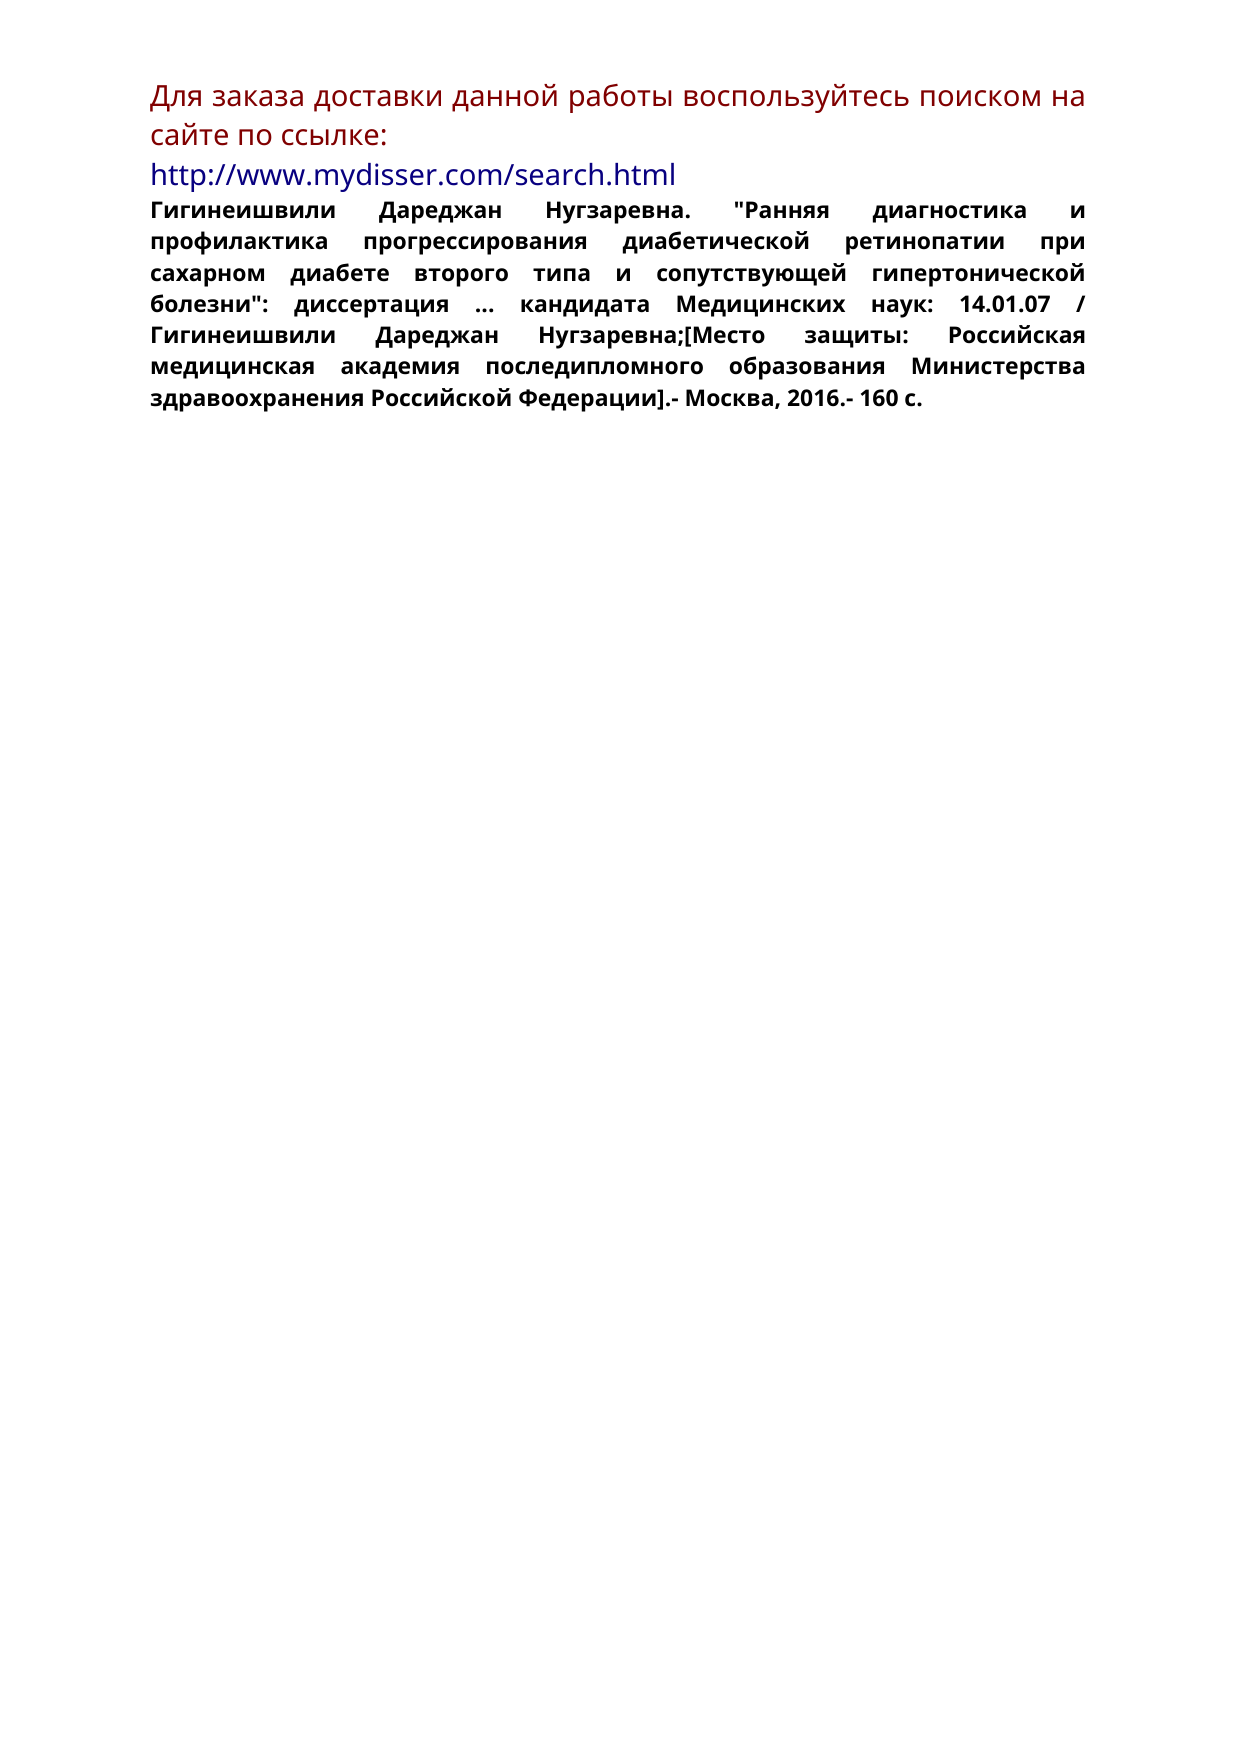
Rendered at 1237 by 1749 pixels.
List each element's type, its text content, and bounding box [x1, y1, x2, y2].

text Гигинеишвили Дареджан Нугзаревна. "Ранняя диагностика и профилактика прогрессирования диабетической ретинопатии при сахарном диабете второго типа и сопутствующей гипертонической болезни": диссертация ... кандидата Медицинских наук: 14.01.07 / Гигинеишвили Дареджан Нугзаревна;[Место защиты: Российская медицинская академия последипломного образования Министерства здравоохранения Российской Федерации].- Москва, 2016.- 160 с. [150, 194, 1086, 413]
